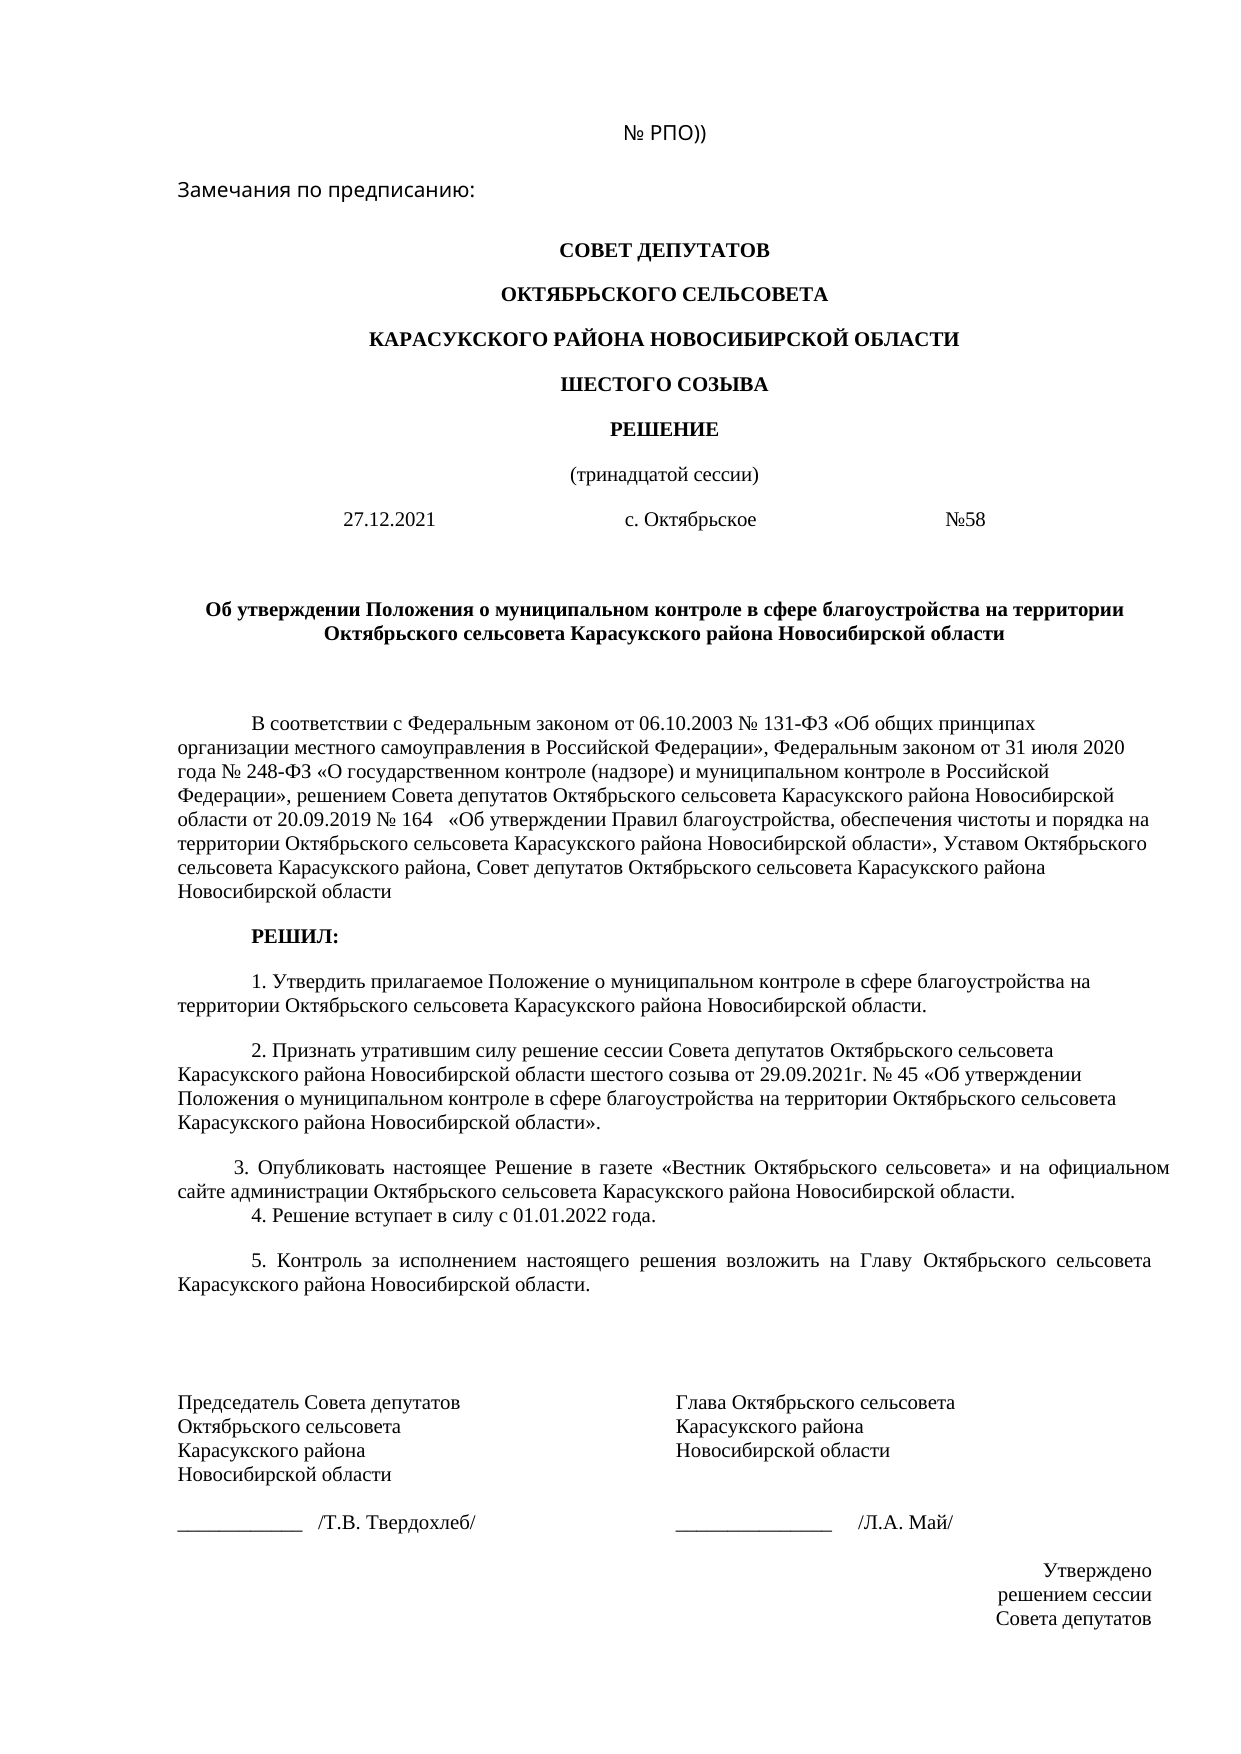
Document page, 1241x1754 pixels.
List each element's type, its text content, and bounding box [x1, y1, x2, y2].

table_header Председатель Совета депутатов Октябрьского сельсовета Карасукского района Новосибирской области ____________ /Т.В. Твердохлеб/ [166, 1390, 664, 1534]
text СОВЕТ ДЕПУТАТОВ [177, 237, 1152, 262]
text 3. Опубликовать настоящее Решение в газете «Вестник Октябрьского сельсовета» и на официальном сайте администрации Октябрьского сельсовета Карасукского района Новосибирской области. [177, 1155, 1171, 1203]
text решением сессии [177, 1582, 1152, 1606]
table_header Глава Октябрьского сельсовета Карасукского района Новосибирской области _______________ /Л.А. Май/ [664, 1390, 1163, 1534]
text В соответствии с Федеральным законом от 06.10.2003 № 131-ФЗ «Об общих принципах организации местного самоуправления в Российской Федерации», Федеральным законом от 31 июля 2020 года № 248-ФЗ «О государственном контроле (надзоре) и муниципальном контроле в Российской Федерации», решением Совета депутатов Октябрьского сельсовета Карасукского района Новосибирской области от 20.09.2019 № 164 «Об утверждении Правил благоустройства, обеспечения чистоты и порядка на территории Октябрьского сельсовета Карасукского района Новосибирской области», Уставом Октябрьского сельсовета Карасукского района, Совет депутатов Октябрьского сельсовета Карасукского района Новосибирской области [177, 711, 1152, 903]
text ШЕСТОГО СОЗЫВА [177, 372, 1152, 396]
text Утверждено [177, 1558, 1152, 1582]
text 4. Решение вступает в силу с 01.01.2022 года. [177, 1203, 1152, 1227]
text 27.12.2021 с. Октябрьское №58 [177, 507, 1152, 531]
text 5. Контроль за исполнением настоящего решения возложить на Главу Октябрьского сельсовета Карасукского района Новосибирской области. [177, 1248, 1152, 1296]
text Замечания по предписанию: [177, 175, 1152, 203]
text (тринадцатой сессии) [177, 462, 1152, 486]
text РЕШЕНИЕ [177, 417, 1152, 441]
text 2. Признать утратившим силу решение сессии Совета депутатов Октябрьского сельсовета Карасукского района Новосибирской области шестого созыва от 29.09.2021г. № 45 «Об утверждении Положения о муниципальном контроле в сфере благоустройства на территории Октябрьского сельсовета Карасукского района Новосибирской области». [177, 1038, 1152, 1134]
text Совета депутатов [177, 1606, 1152, 1630]
text Об утверждении Положения о муниципальном контроле в сфере благоустройства на территории Октябрьского сельсовета Карасукского района Новосибирской области [177, 597, 1152, 645]
text РЕШИЛ: [177, 924, 1152, 948]
text 1. Утвердить прилагаемое Положение о муниципальном контроле в сфере благоустройства на территории Октябрьского сельсовета Карасукского района Новосибирской области. [177, 969, 1152, 1017]
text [177, 118, 1152, 147]
text КАРАСУКСКОГО РАЙОНА НОВОСИБИРСКОЙ ОБЛАСТИ [177, 327, 1152, 351]
text ОКТЯБРЬСКОГО СЕЛЬСОВЕТА [177, 282, 1152, 306]
